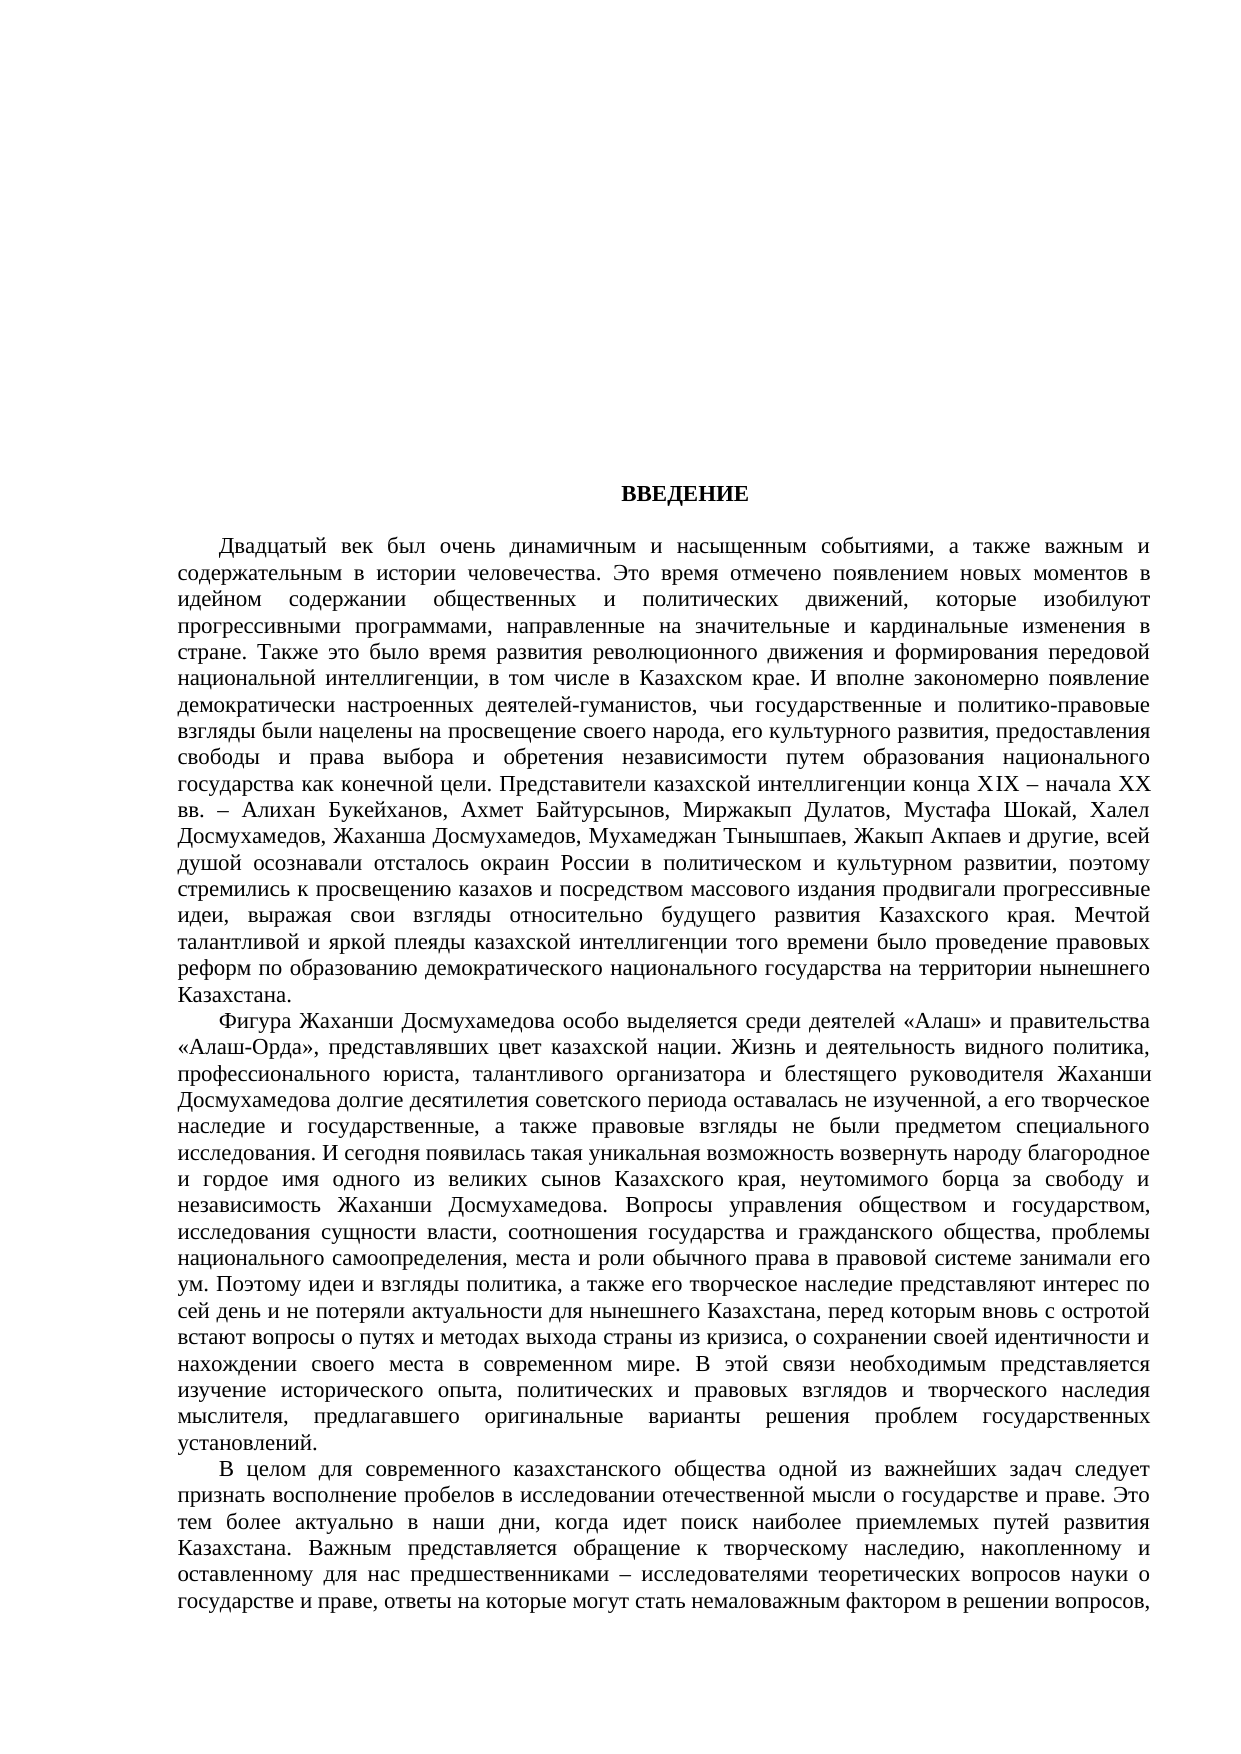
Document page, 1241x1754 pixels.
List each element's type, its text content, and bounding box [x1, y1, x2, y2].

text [177, 1455, 1152, 1613]
text Двадцатый век был очень динамичным и насыщенным событиями, а также важным и содержательным в истории человечества. Это время отмечено появлением новых моментов в идейном содержании общественных и политических движений, которые изобилуют прогрессивными программами, направленные на значительные и кардинальные изменения в стране. Также это было время развития революционного движения и формирования передовой национальной интеллигенции, в том числе в Казахском крае. И вполне закономерно появление демократически настроенных деятелей-гуманистов, чьи государственные и политико-правовые взгляды были нацелены на просвещение своего народа, его культурного развития, предоставления свободы и права выбора и обретения независимости путем образования национального государства как конечной цели. Представители казахской интеллигенции конца ХIX – начала ХХ вв. – Алихан Букейханов, Ахмет Байтурсынов, Миржакып Дулатов, Мустафа Шокай, Халел Досмухамедов, Жаханша Досмухамедов, Мухамеджан Тынышпаев, Жакып Акпаев и другие, всей душой осознавали отсталось окраин России в политическом и культурном развитии, поэтому стремились к просвещению казахов и посредством массового издания продвигали прогрессивные идеи, выражая свои взгляды относительно будущего развития Казахского края. Мечтой талантливой и яркой плеяды казахской интеллигенции того времени было проведение правовых реформ по образованию демократического национального государства на территории нынешнего Казахстана. [177, 533, 1152, 1007]
text Фигура Жаханши Досмухамедова особо выделяется среди деятелей «Алаш» и правительства «Алаш-Орда», представлявших цвет казахской нации. Жизнь и деятельность видного политика, профессионального юриста, талантливого организатора и блестящего руководителя Жаханши Досмухамедова долгие десятилетия советского периода оставалась не изученной, а его творческое наследие и государственные, а также правовые взгляды не были предметом специального исследования. И сегодня появилась такая уникальная возможность возвернуть народу благородное и гордое имя одного из великих сынов Казахского края, неутомимого борца за свободу и независимость Жаханши Досмухамедова. Вопросы управления обществом и государством, исследования сущности власти, соотношения государства и гражданского общества, проблемы национального самоопределения, места и роли обычного права в правовой системе занимали его ум. Поэтому идеи и взгляды политика, а также его творческое наследие представляют интерес по сей день и не потеряли актуальности для нынешнего Казахстана, перед которым вновь с остротой встают вопросы о путях и методах выхода страны из кризиса, о сохранении своей идентичности и нахождении своего места в современном мире. В этой связи необходимым представляется изучение исторического опыта, политических и правовых взглядов и творческого наследия мыслителя, предлагавшего оригинальные варианты решения проблем государственных установлений. [177, 1007, 1152, 1455]
text ВВЕДЕНИЕ [177, 480, 1152, 506]
